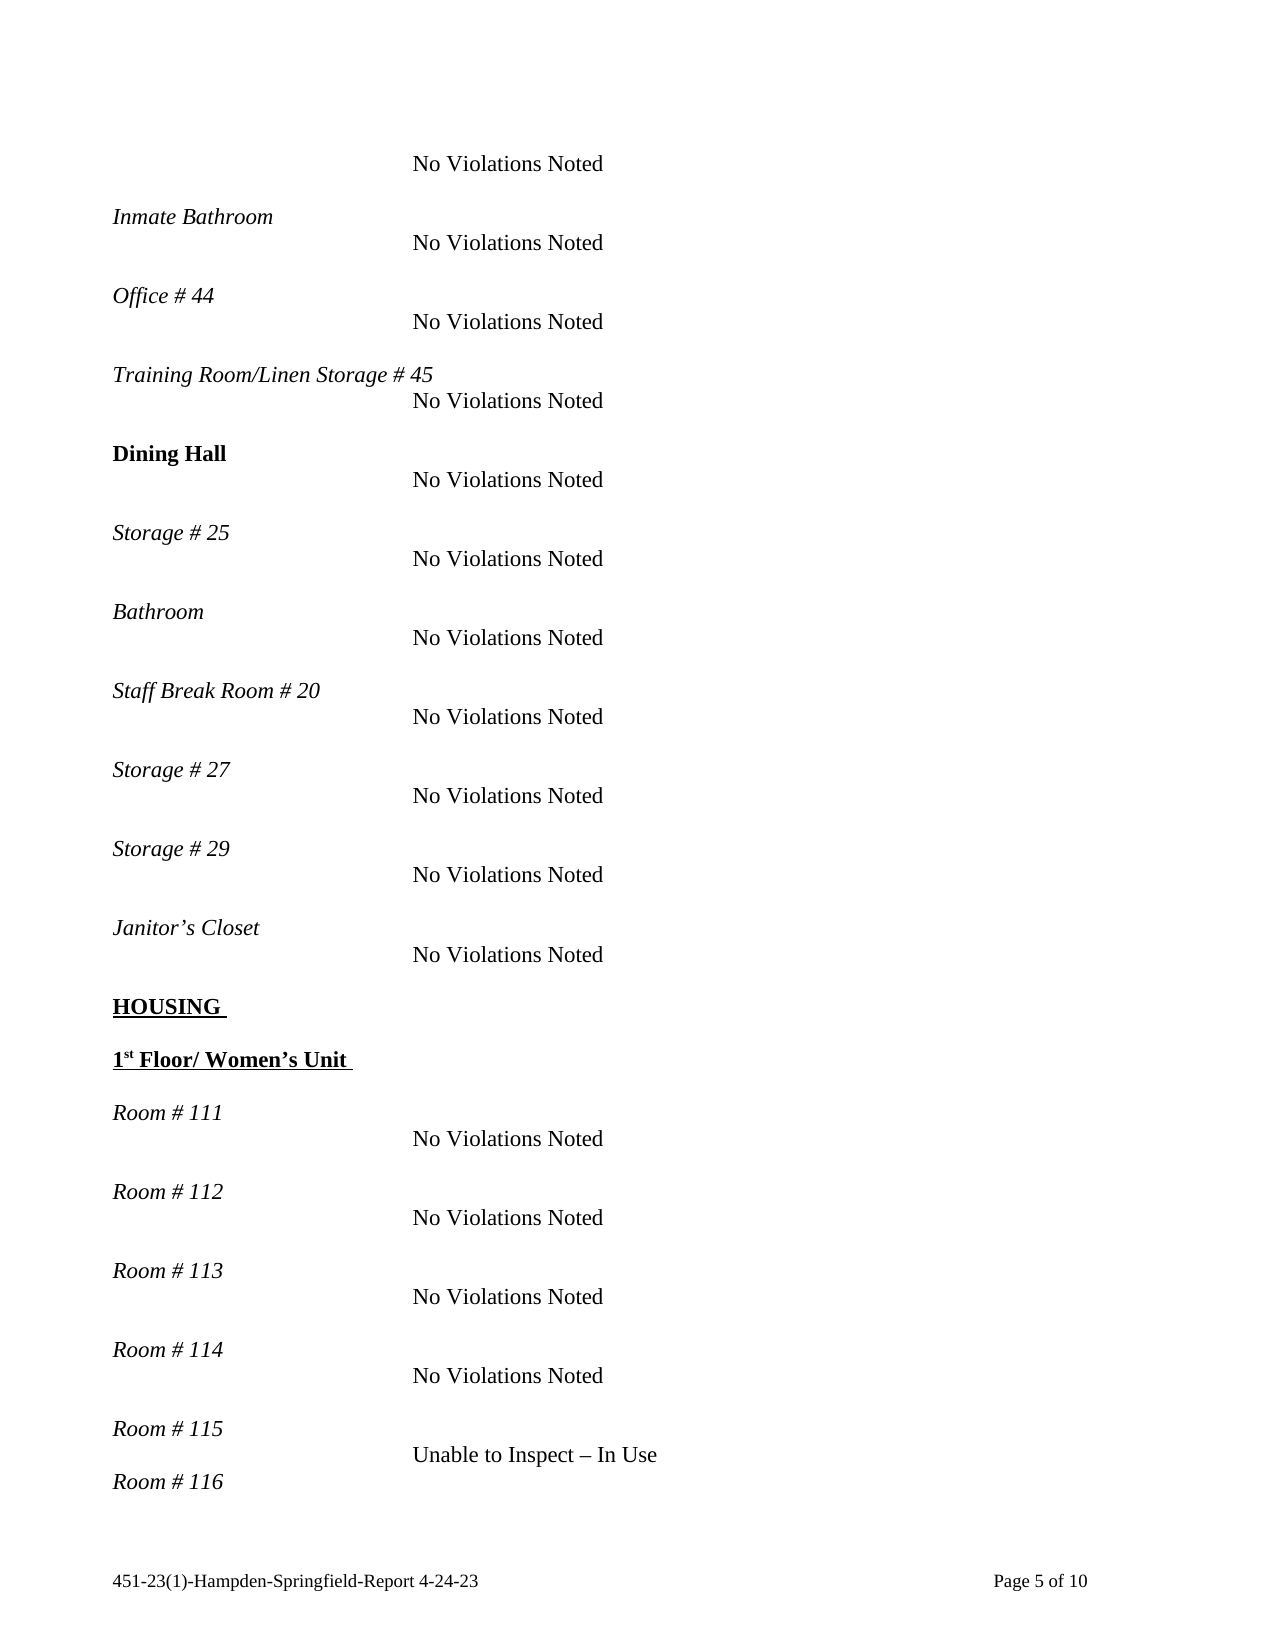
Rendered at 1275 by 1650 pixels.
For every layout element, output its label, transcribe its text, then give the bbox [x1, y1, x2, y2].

text No Violations Noted [112, 466, 1162, 493]
text Room # 116 [112, 1468, 1162, 1494]
text Room # 113 [112, 1257, 1162, 1283]
text Room # 112 [112, 1178, 1162, 1204]
text No Violations Noted [112, 308, 1162, 334]
text Dining Hall [112, 440, 1162, 466]
text No Violations Noted [112, 1204, 1162, 1231]
text No Violations Noted [112, 1283, 1162, 1309]
text Bathroom [112, 598, 1162, 624]
text Storage # 29 [112, 835, 1162, 862]
text HOUSING [112, 993, 1162, 1020]
text No Violations Noted [112, 703, 1162, 730]
text No Violations Noted [112, 229, 1162, 255]
text No Violations Noted [112, 150, 1162, 176]
text Storage # 27 [112, 756, 1162, 782]
text Room # 115 [112, 1415, 1162, 1441]
text No Violations Noted [112, 624, 1162, 651]
text Room # 111 [112, 1099, 1162, 1125]
text No Violations Noted [112, 387, 1162, 413]
text Office # 44 [112, 282, 1162, 308]
text Inmate Bathroom [112, 203, 1162, 229]
text No Violations Noted [112, 1125, 1162, 1151]
text Storage # 25 [112, 519, 1162, 545]
text Staff Break Room # 20 [112, 677, 1162, 703]
text No Violations Noted [112, 782, 1162, 809]
text Training Room/Linen Storage # 45 [112, 361, 1162, 387]
text Janitor’s Closet [112, 914, 1162, 941]
text 1st Floor/ Women’s Unit [112, 1046, 1162, 1072]
text No Violations Noted [112, 941, 1162, 967]
text Unable to Inspect – In Use [337, 1441, 1162, 1468]
text Room # 114 [112, 1336, 1162, 1362]
text No Violations Noted [112, 545, 1162, 572]
text No Violations Noted [112, 862, 1162, 888]
text No Violations Noted [112, 1362, 1162, 1389]
